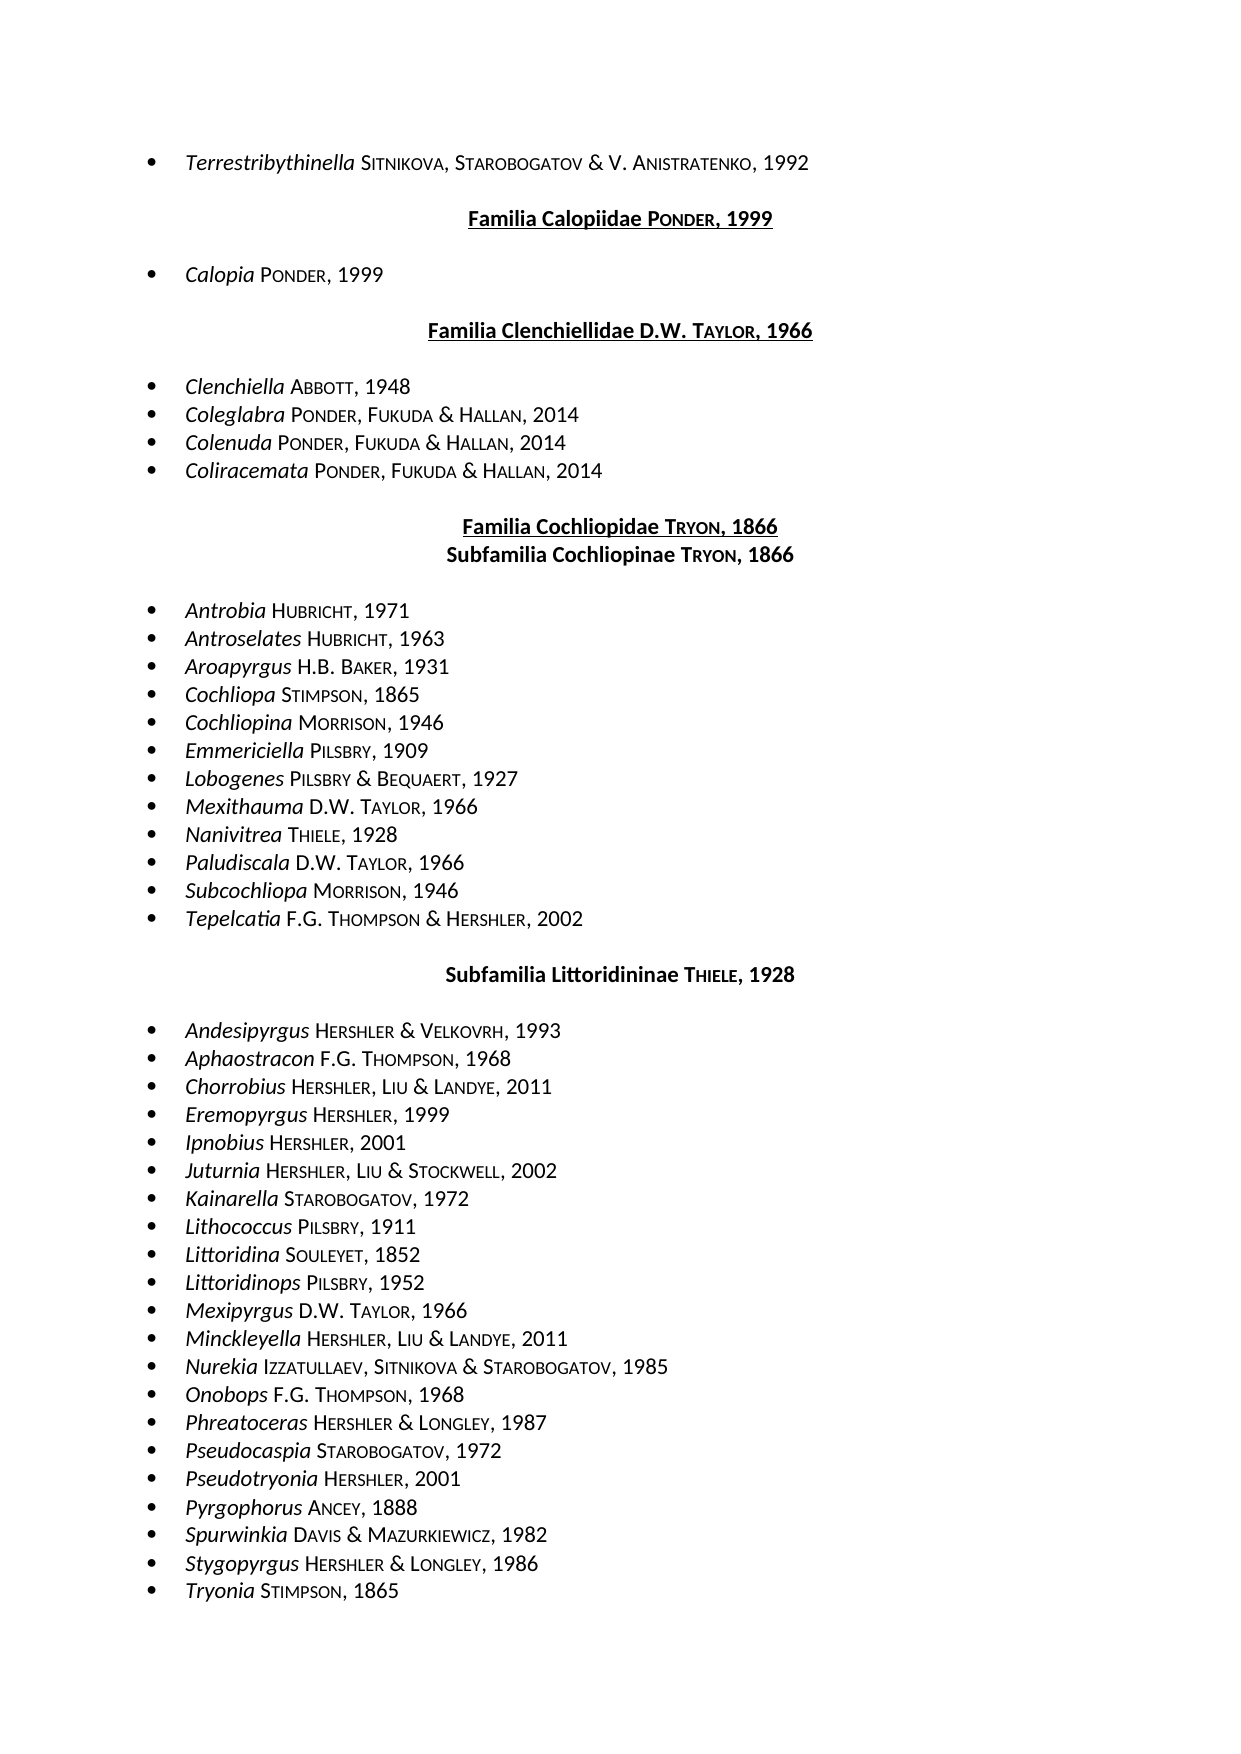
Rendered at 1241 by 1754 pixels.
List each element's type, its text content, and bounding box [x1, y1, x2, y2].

text Familia Clenchiellidae D.W. Taylor, 1966 [148, 316, 1093, 344]
list Antrobia Hubricht, 1971 [148, 596, 1093, 624]
list Lobogenes Pilsbry & Bequaert, 1927 [148, 764, 1093, 792]
list Pseudocaspia Starobogatov, 1972 [148, 1437, 1093, 1464]
list Lithococcus Pilsbry, 1911 [148, 1212, 1093, 1240]
list Mexithauma D.W. Taylor, 1966 [148, 792, 1093, 820]
list Spurwinkia Davis & Mazurkiewicz, 1982 [148, 1521, 1093, 1549]
list Littoridinops Pilsbry, 1952 [148, 1268, 1093, 1296]
list Emmericiella Pilsbry, 1909 [148, 736, 1093, 764]
list Stygopyrgus Hershler & Longley, 1986 [148, 1549, 1093, 1577]
list Nurekia Izzatullaev, Sitnikova & Starobogatov, 1985 [148, 1352, 1093, 1381]
list Subcochliopa Morrison, 1946 [148, 876, 1093, 904]
list Coleglabra Ponder, Fukuda & Hallan, 2014 [148, 400, 1093, 428]
text Subfamilia Littoridininae Thiele, 1928 [148, 960, 1093, 988]
list Pseudotryonia Hershler, 2001 [148, 1464, 1093, 1493]
list Nanivitrea Thiele, 1928 [148, 820, 1093, 848]
list Aroapyrgus H.B. Baker, 1931 [148, 652, 1093, 680]
list Juturnia Hershler, Liu & Stockwell, 2002 [148, 1156, 1093, 1184]
list Colenuda Ponder, Fukuda & Hallan, 2014 [148, 428, 1093, 456]
list Pyrgophorus Ancey, 1888 [148, 1493, 1093, 1521]
list Aphaostracon F.G. Thompson, 1968 [148, 1044, 1093, 1072]
list Eremopyrgus Hershler, 1999 [148, 1100, 1093, 1128]
list Andesipyrgus Hershler & Velkovrh, 1993 [148, 1016, 1093, 1044]
list Clenchiella Abbott, 1948 [148, 372, 1093, 400]
list Tepelcatia F.G. Thompson & Hershler, 2002 [148, 904, 1093, 932]
list Chorrobius Hershler, Liu & Landye, 2011 [148, 1072, 1093, 1100]
list Calopia Ponder, 1999 [148, 260, 1093, 288]
list Coliracemata Ponder, Fukuda & Hallan, 2014 [148, 456, 1093, 484]
list Phreatoceras Hershler & Longley, 1987 [148, 1408, 1093, 1437]
list Mexipyrgus D.W. Taylor, 1966 [148, 1296, 1093, 1324]
list Cochliopa Stimpson, 1865 [148, 680, 1093, 708]
list Terrestribythinella Sitnikova, Starobogatov & V. Anistratenko, 1992 [148, 148, 1093, 176]
text Familia Calopiidae Ponder, 1999 [148, 204, 1093, 232]
list Paludiscala D.W. Taylor, 1966 [148, 848, 1093, 876]
list Antroselates Hubricht, 1963 [148, 624, 1093, 652]
list Tryonia Stimpson, 1865 [148, 1577, 1093, 1605]
list Minckleyella Hershler, Liu & Landye, 2011 [148, 1324, 1093, 1352]
text Subfamilia Cochliopinae Tryon, 1866 [148, 540, 1093, 568]
list Onobops F.G. Thompson, 1968 [148, 1381, 1093, 1408]
text Familia Cochliopidae Tryon, 1866 [148, 512, 1093, 540]
list Littoridina Souleyet, 1852 [148, 1240, 1093, 1268]
list Cochliopina Morrison, 1946 [148, 708, 1093, 736]
list Ipnobius Hershler, 2001 [148, 1128, 1093, 1156]
list Kainarella Starobogatov, 1972 [148, 1184, 1093, 1212]
